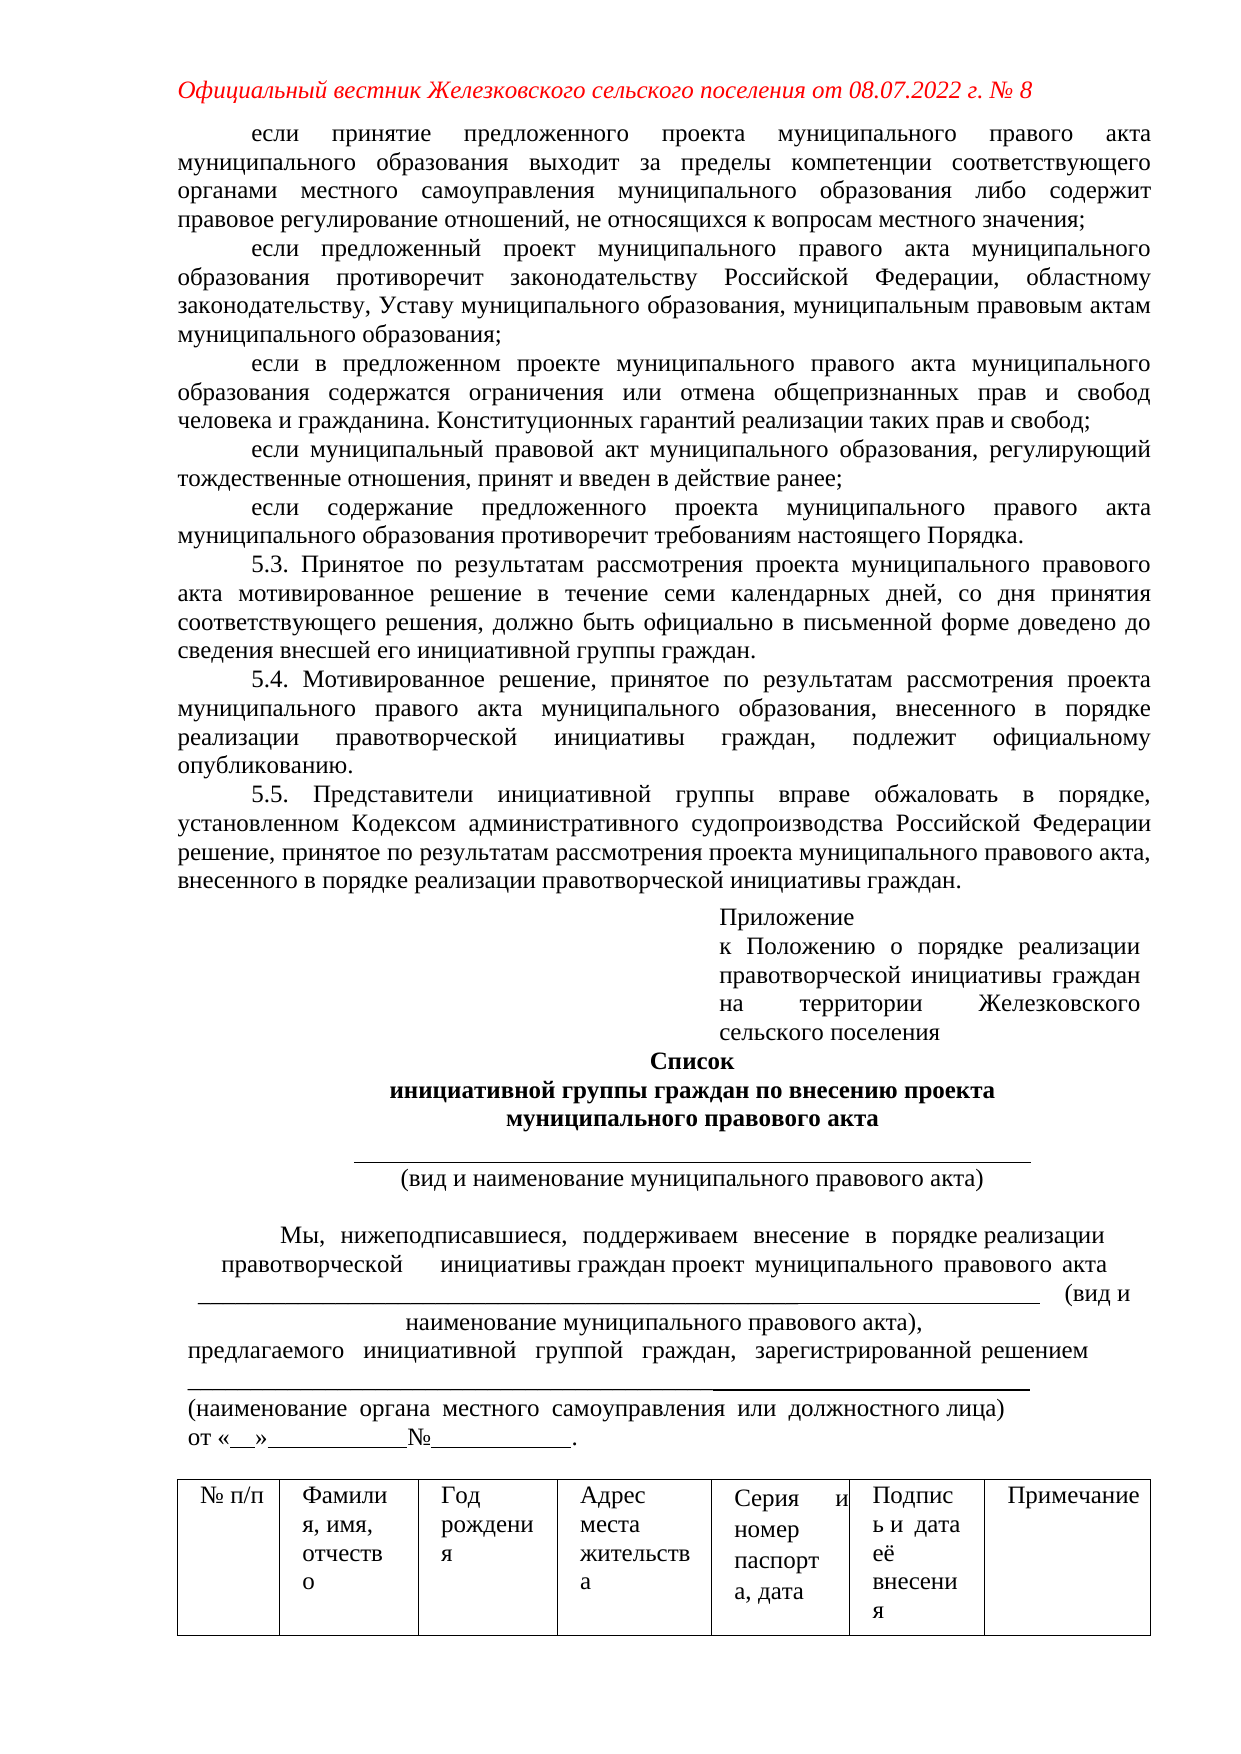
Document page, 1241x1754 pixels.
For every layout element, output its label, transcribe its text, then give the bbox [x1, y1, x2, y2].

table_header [280, 1480, 418, 1635]
text если принятие предложенного проекта муниципального правого акта муниципального образования выходит за пределы компетенции соответствующего органами местного самоуправления муниципального образования либо содержит правовое регулирование отношений, не относящихся к вопросам местного значения; [177, 118, 1152, 233]
text 5.3. Принятое по результатам рассмотрения проекта муниципального правового акта мотивированное решение в течение семи календарных дней, со дня принятия соответствующего решения, должно быть официально в письменной форме доведено до сведения внесшей его инициативной группы граждан. [177, 549, 1152, 664]
text если муниципальный правовой акт муниципального образования, регулирующий тождественные отношения, принят и введен в действие ранее; [177, 434, 1152, 492]
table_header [850, 1480, 984, 1635]
text к Положению о порядке реализации правотворческой инициативы граждан на территории Железковского сельского поселения [719, 931, 1140, 1046]
text если предложенный проект муниципального правого акта муниципального образования противоречит законодательству Российской Федерации, областному законодательству, Уставу муниципального образования, муниципальным правовым актам муниципального образования; [177, 233, 1152, 348]
table_header Год рождения [419, 1480, 557, 1635]
text Приложение [719, 902, 1152, 931]
text если содержание предложенного проекта муниципального правого акта муниципального образования противоречит требованиям настоящего Порядка. [177, 492, 1152, 549]
text от « » № . [188, 1422, 1140, 1450]
text предлагаемого инициативной группой граждан, зарегистрированной решением __________________________________________ (наименование органа местного самоуправления или должностного лица) [188, 1335, 1140, 1422]
text Список [470, 1046, 914, 1075]
text Мы, нижеподписавшиеся, поддерживаем внесение в порядке реализации правотворческой инициативы граждан проект муниципального правового акта ________________________________________________ (вид и наименование муниципального правового акта), [188, 1220, 1140, 1335]
text 5.5. Представители инициативной группы вправе обжаловать в порядке, установленном Кодексом административного судопроизводства Российской Федерации решение, принятое по результатам рассмотрения проекта муниципального правового акта, внесенного в порядке реализации правотворческой инициативы граждан. [177, 779, 1152, 894]
table_header № п/п [178, 1480, 279, 1635]
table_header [558, 1480, 711, 1635]
text 5.4. Мотивированное решение, принятое по результатам рассмотрения проекта муниципального правого акта муниципального образования, внесенного в порядке реализации правотворческой инициативы граждан, подлежит официальному опубликованию. [177, 664, 1152, 779]
table_header Примечание [985, 1480, 1150, 1635]
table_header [712, 1480, 849, 1635]
text если в предложенном проекте муниципального правого акта муниципального образования содержатся ограничения или отмена общепризнанных прав и свобод человека и гражданина. Конституционных гарантий реализации таких прав и свобод; [177, 348, 1152, 434]
text инициативной группы граждан по внесению проекта муниципального правового акта [359, 1075, 1025, 1132]
text (вид и наименование муниципального правового акта) [240, 1162, 1144, 1192]
